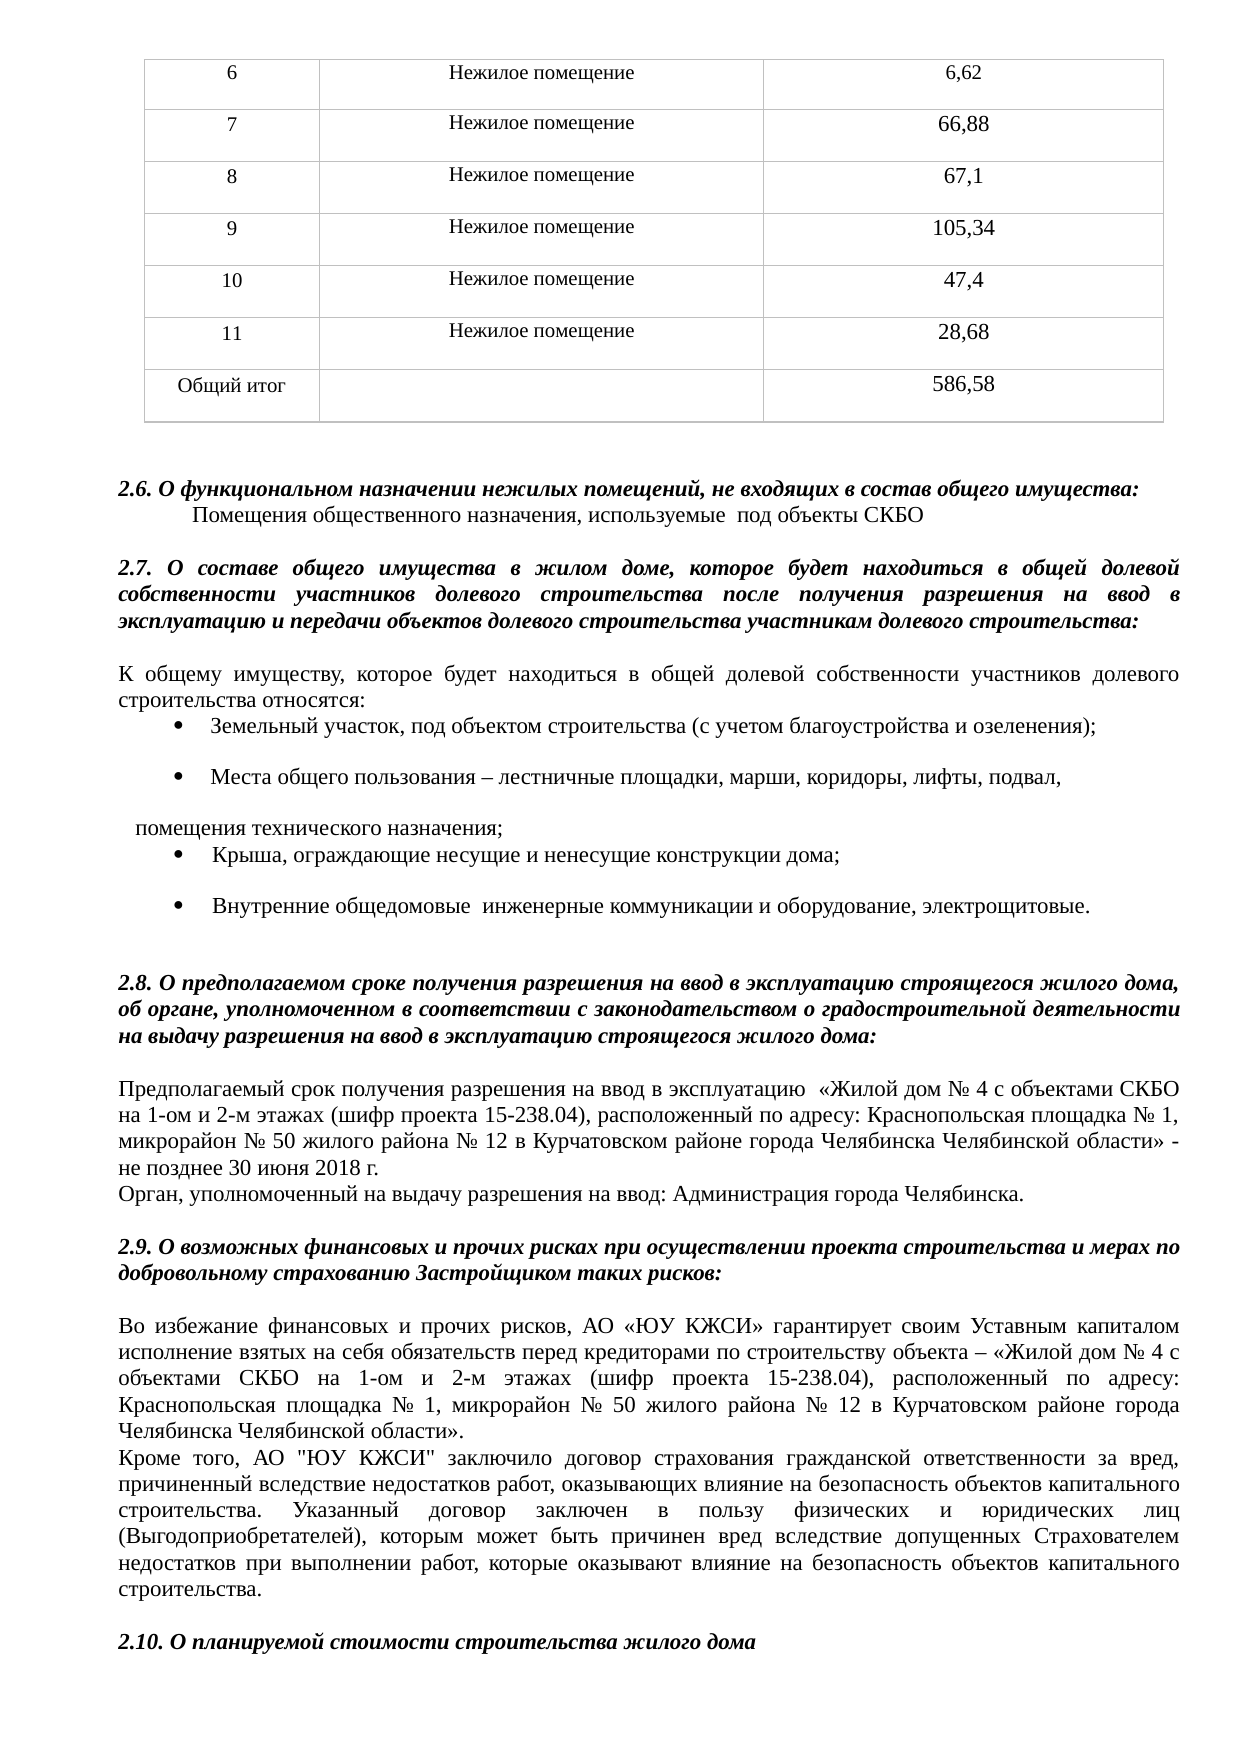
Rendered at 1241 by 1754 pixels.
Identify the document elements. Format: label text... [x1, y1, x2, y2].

list Места общего пользования – лестничные площадки, марши, коридоры, лифты, подвал, [174, 763, 1181, 790]
text Кроме того, АО "ЮУ КЖСИ" заключило договор страхования гражданской ответственности за вред, причиненный вследствие недостатков работ, оказывающих влияние на безопасность объектов капитального строительства. Указанный договор заключен в пользу физических и юридических лиц (Выгодоприобретателей), которым может быть причинен вред вследствие допущенных Страхователем недостатков при выполнении работ, которые оказывают влияние на безопасность объектов капитального строительства. [118, 1443, 1181, 1602]
table_cell Нежилое помещение [320, 60, 763, 109]
list Внутренние общедомовые инженерные коммуникации и оборудование, электрощитовые. [174, 892, 1181, 918]
table_cell 66,88 [764, 110, 1163, 161]
table_cell 67,1 [764, 162, 1163, 213]
text 2.7. О составе общего имущества в жилом доме, которое будет находиться в общей долевой собственности участников долевого строительства после получения разрешения на ввод в эксплуатацию и передачи объектов долевого строительства участникам долевого строительства: [118, 554, 1181, 633]
table_cell 47,4 [764, 266, 1163, 317]
text 2.10. О планируемой стоимости строительства жилого дома [118, 1628, 1181, 1654]
table_cell Общий итог [145, 370, 319, 421]
list Крыша, ограждающие несущие и ненесущие конструкции дома; [174, 841, 1181, 867]
table_cell Нежилое помещение [320, 162, 763, 213]
table_cell [320, 370, 763, 421]
table_cell Нежилое помещение [320, 214, 763, 265]
table_cell 6 [145, 60, 319, 109]
table_cell 8 [145, 162, 319, 213]
text Помещения общественного назначения, используемые под объекты СКБО [118, 501, 1181, 528]
table_cell 10 [145, 266, 319, 317]
text К общему имуществу, которое будет находиться в общей долевой собственности участников долевого строительства относятся: [118, 633, 1181, 712]
table_cell 6,62 [764, 60, 1163, 109]
text 2.9. О возможных финансовых и прочих рисках при осуществлении проекта строительства и мерах по добровольному страхованию Застройщиком таких рисков: [118, 1233, 1181, 1285]
table_cell Нежилое помещение [320, 110, 763, 161]
text 2.8. О предполагаемом сроке получения разрешения на ввод в эксплуатацию строящегося жилого дома, об органе, уполномоченном в соответствии с законодательством о градостроительной деятельности на выдачу разрешения на ввод в эксплуатацию строящегося жилого дома: [118, 969, 1181, 1048]
table_cell 11 [145, 318, 319, 369]
table_cell 105,34 [764, 214, 1163, 265]
table_cell 586,58 [764, 370, 1163, 421]
text Во избежание финансовых и прочих рисков, АО «ЮУ КЖСИ» гарантирует своим Уставным капиталом исполнение взятых на себя обязательств перед кредиторами по строительству объекта – «Жилой дом № 4 с объектами СКБО на 1-ом и 2-м этажах (шифр проекта 15-238.04), расположенный по адресу: Краснопольская площадка № 1, микрорайон № 50 жилого района № 12 в Курчатовском районе города Челябинска Челябинской области». [118, 1312, 1181, 1443]
text Орган, уполномоченный на выдачу разрешения на ввод: Администрация города Челябинска. [118, 1180, 1181, 1206]
list Земельный участок, под объектом строительства (с учетом благоустройства и озеленения); [174, 712, 1181, 739]
text 2.6. О функциональном назначении нежилых помещений, не входящих в состав общего имущества: [118, 475, 1181, 501]
table_cell 7 [145, 110, 319, 161]
table_cell 9 [145, 214, 319, 265]
table_cell Нежилое помещение [320, 318, 763, 369]
table_cell Нежилое помещение [320, 266, 763, 317]
text Предполагаемый срок получения разрешения на ввод в эксплуатацию «Жилой дом № 4 с объектами СКБО на 1-ом и 2-м этажах (шифр проекта 15-238.04), расположенный по адресу: Краснопольская площадка № 1, микрорайон № 50 жилого района № 12 в Курчатовском районе города Челябинска Челябинской области» - не позднее 30 июня 2018 г. [118, 1074, 1181, 1180]
table_cell 28,68 [764, 318, 1163, 369]
text помещения технического назначения; [118, 814, 1181, 841]
